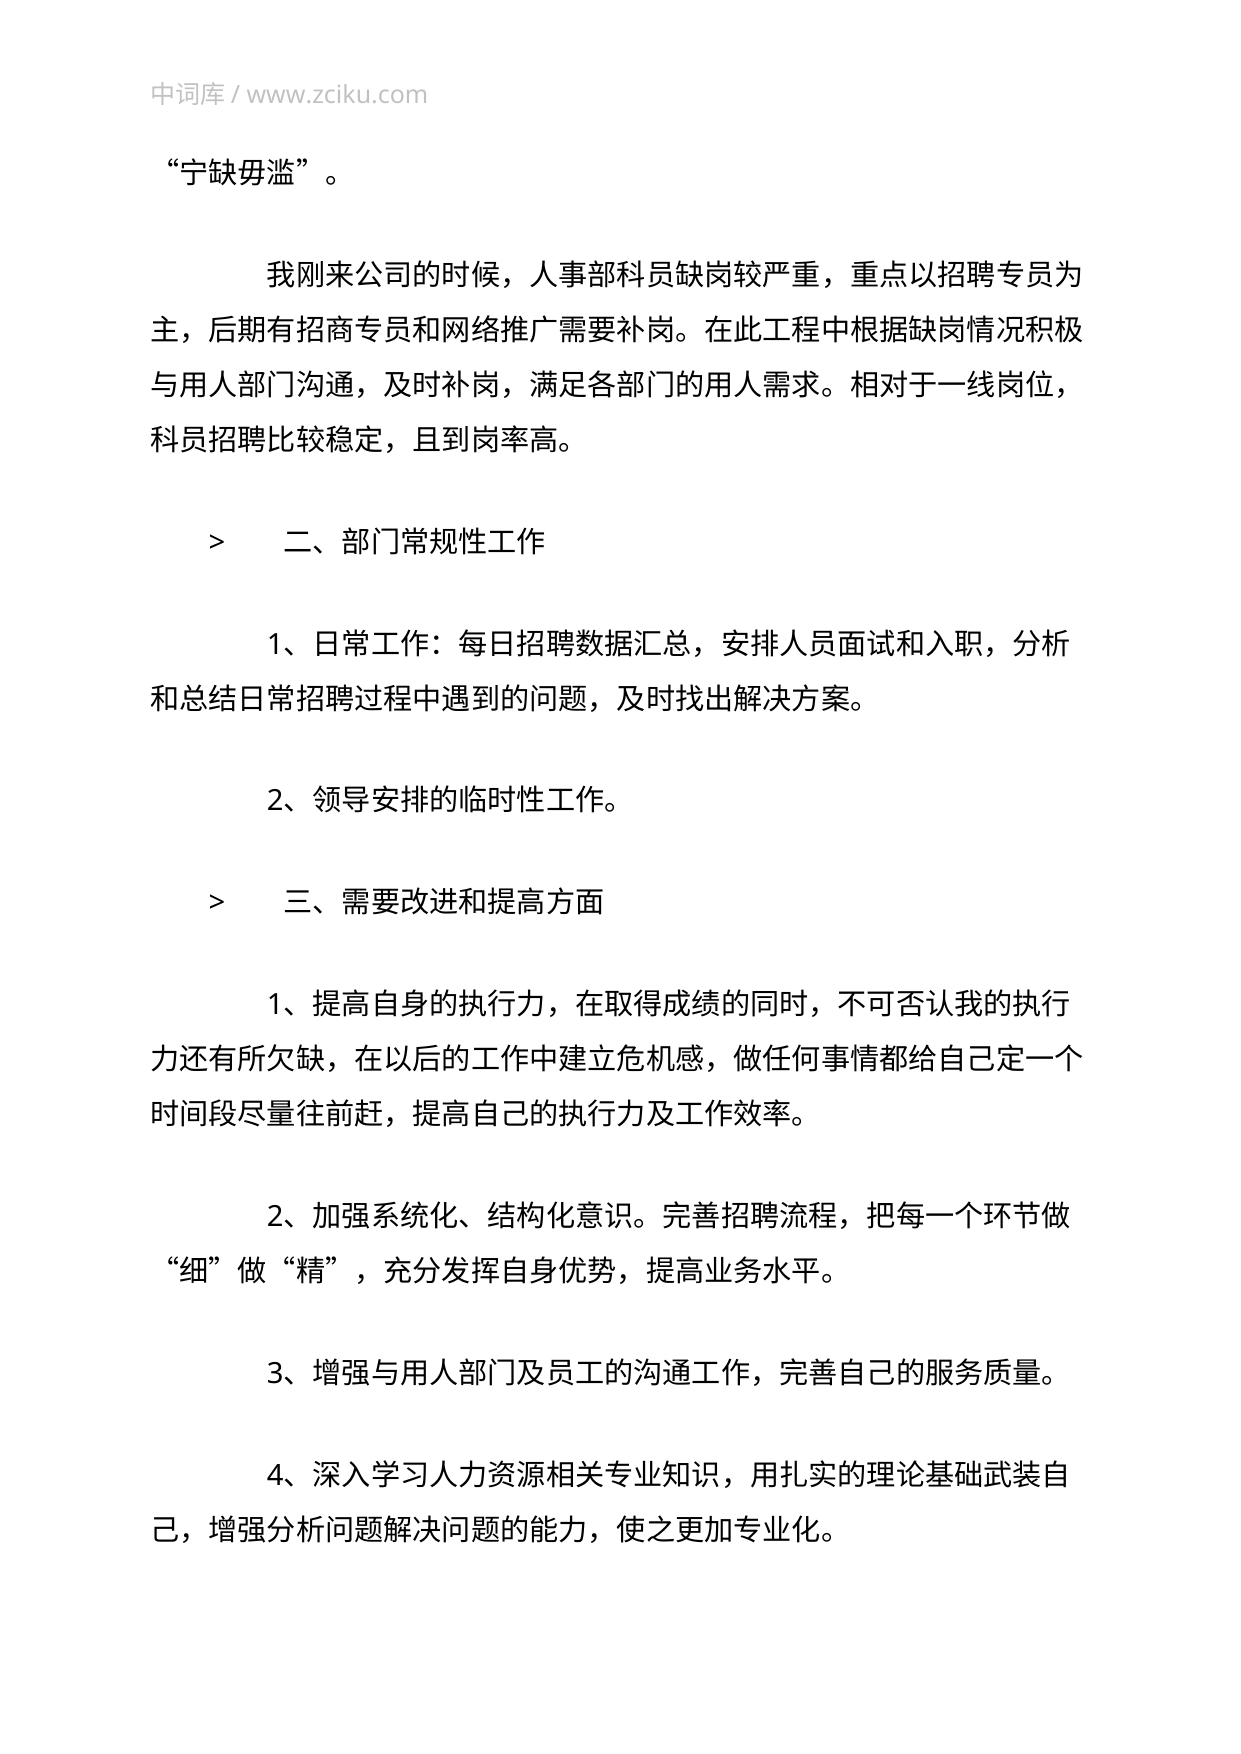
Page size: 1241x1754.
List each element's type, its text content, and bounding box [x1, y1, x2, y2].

text 1、日常工作：每日招聘数据汇总，安排人员面试和入职，分析和总结日常招聘过程中遇到的问题，及时找出解决方案。 [150, 620, 1090, 717]
text 2、领导安排的临时性工作。 [150, 777, 1090, 819]
text 我刚来公司的时候，人事部科员缺岗较严重，重点以招聘专员为主，后期有招商专员和网络推广需要补岗。在此工程中根据缺岗情况积极与用人部门沟通，及时补岗，满足各部门的用人需求。相对于一线岗位，科员招聘比较稳定，且到岗率高。 [150, 252, 1090, 459]
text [150, 150, 1090, 192]
text 2、加强系统化、结构化意识。完善招聘流程，把每一个环节做“细”做“精”，充分发挥自身优势，提高业务水平。 [150, 1193, 1090, 1290]
text 1、提高自身的执行力，在取得成绩的同时，不可否认我的执行力还有所欠缺，在以后的工作中建立危机感，做任何事情都给自己定一个时间段尽量往前赶，提高自己的执行力及工作效率。 [150, 981, 1090, 1133]
text > 三、需要改进和提高方面 [150, 879, 1090, 921]
text > 二、部门常规性工作 [150, 518, 1090, 561]
text 3、增强与用人部门及员工的沟通工作，完善自己的服务质量。 [150, 1349, 1090, 1392]
text 4、深入学习人力资源相关专业知识，用扎实的理论基础武装自己，增强分析问题解决问题的能力，使之更加专业化。 [150, 1451, 1090, 1549]
